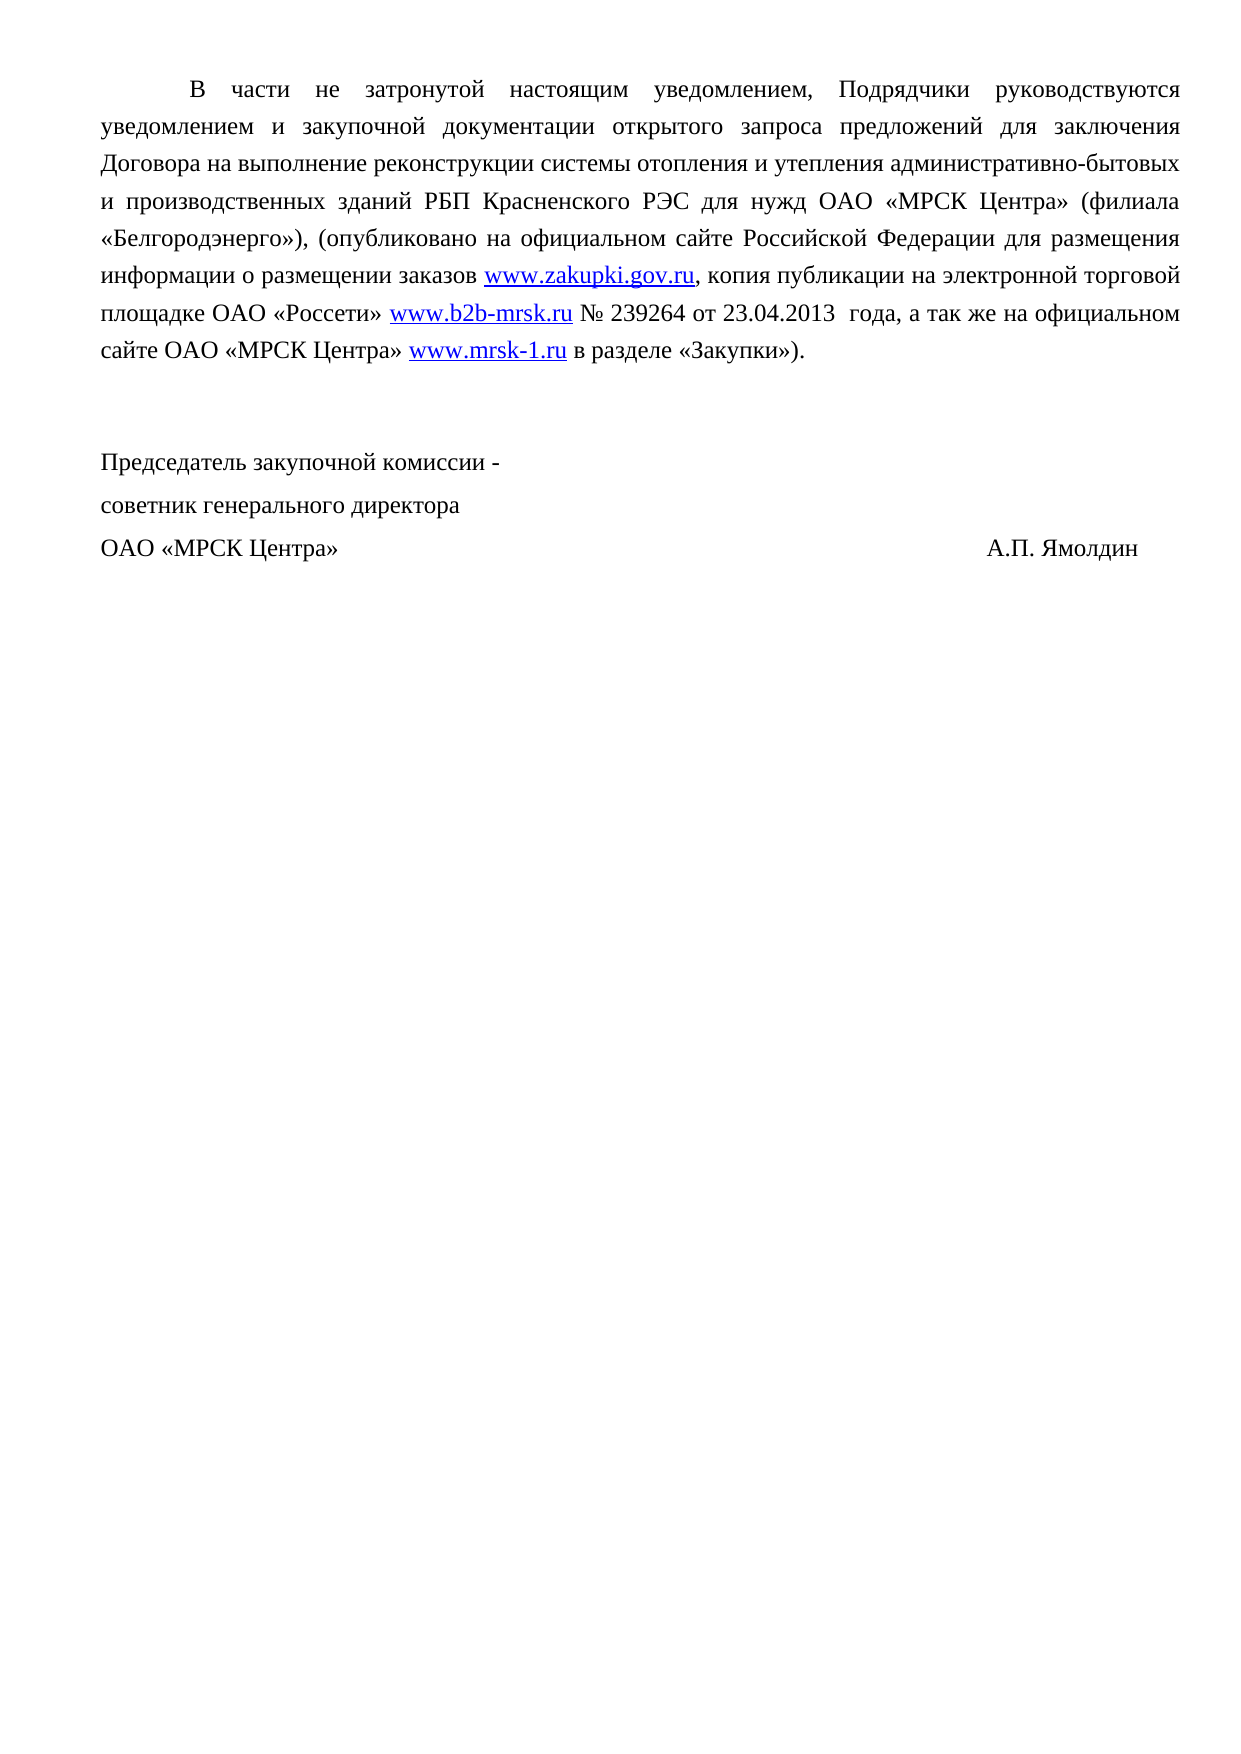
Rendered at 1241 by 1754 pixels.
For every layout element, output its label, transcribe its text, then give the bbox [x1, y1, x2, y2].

text ОАО «МРСК Центра» А.П. Ямолдин [100, 533, 1181, 562]
text Председатель закупочной комиссии - [100, 447, 1181, 476]
text советник генерального директора [100, 490, 1181, 519]
text В части не затронутой настоящим уведомлением, Подрядчики руководствуются уведомлением и закупочной документации открытого запроса предложений для заключения Договора на выполнение реконструкции системы отопления и утепления административно-бытовых и производственных зданий РБП Красненского РЭС для нужд ОАО «МРСК Центра» (филиала «Белгородэнерго»), (опубликовано на официальном сайте Российской Федерации для размещения информации о размещении заказов www.zakupki.gov.ru, копия публикации на электронной торговой площадке ОАО «Россети» www.b2b-mrsk.ru № 239264 от 23.04.2013 года, а так же на официальном сайте ОАО «МРСК Центра» www.mrsk-1.ru в разделе «Закупки»). [100, 74, 1181, 364]
